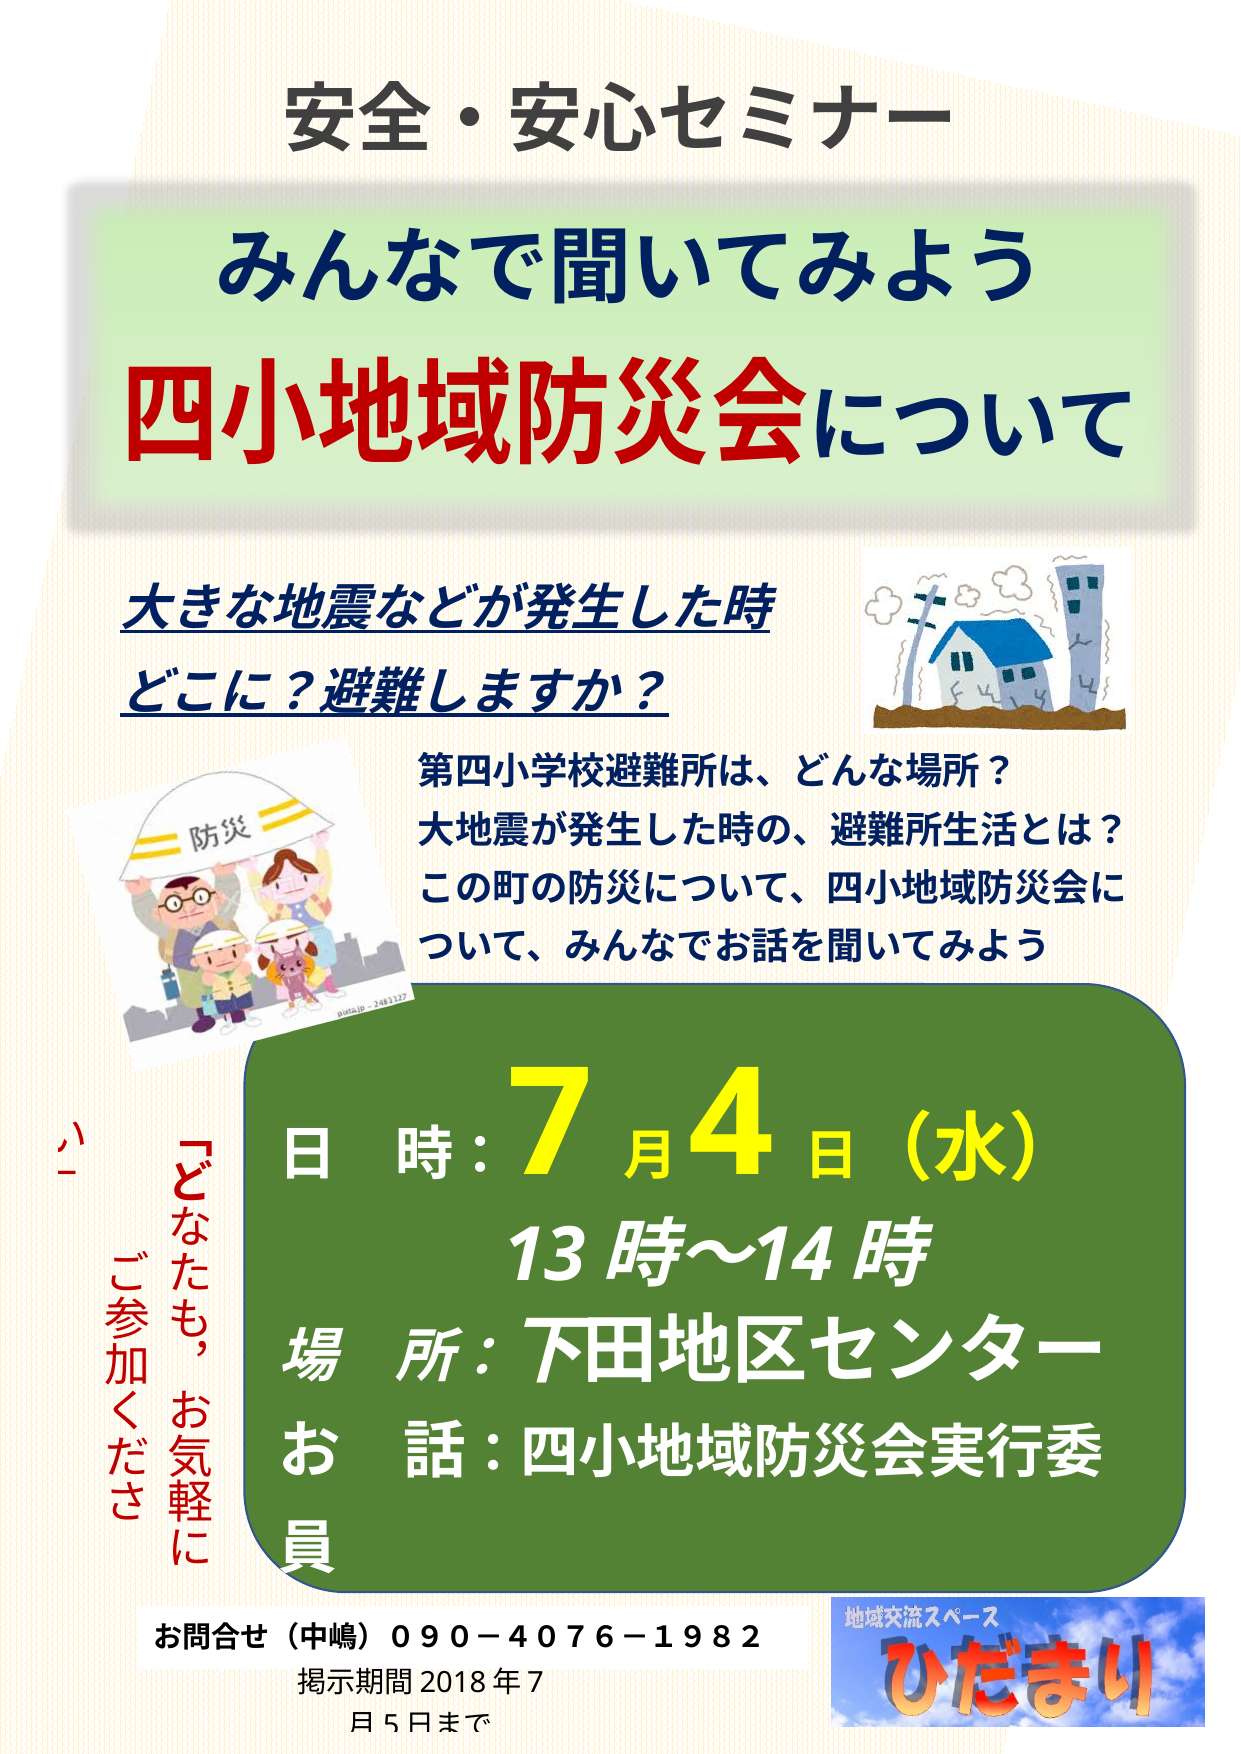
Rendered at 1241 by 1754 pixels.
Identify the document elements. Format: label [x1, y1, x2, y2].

picture [861, 547, 1132, 734]
picture [831, 1597, 1205, 1727]
picture [68, 738, 414, 1071]
